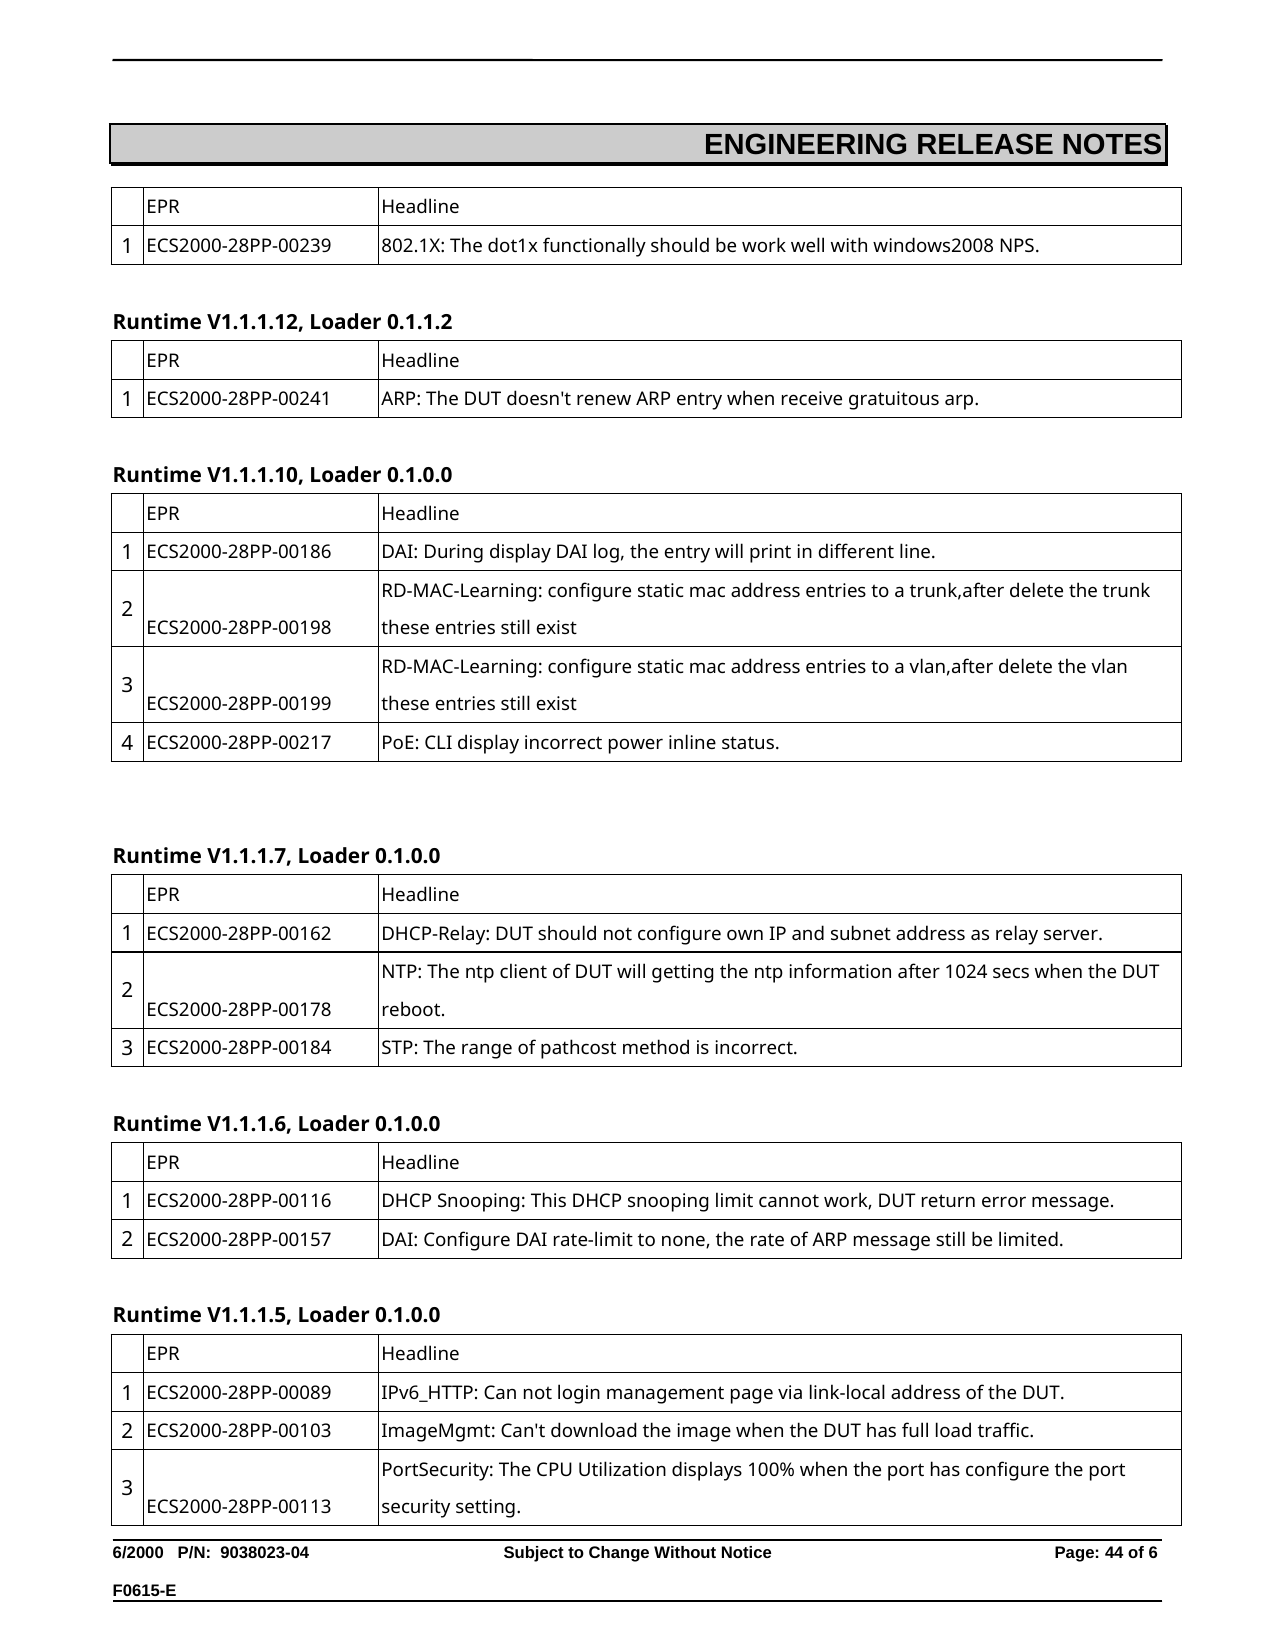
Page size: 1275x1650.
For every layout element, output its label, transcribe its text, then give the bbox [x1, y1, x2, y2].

text Runtime V1.1.1.6, Loader 0.1.0.0 [112, 1104, 1162, 1142]
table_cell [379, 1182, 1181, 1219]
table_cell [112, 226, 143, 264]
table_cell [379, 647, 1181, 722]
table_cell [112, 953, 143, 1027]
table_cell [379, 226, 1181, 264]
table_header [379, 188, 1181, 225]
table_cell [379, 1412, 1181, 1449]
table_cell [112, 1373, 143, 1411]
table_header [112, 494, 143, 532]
text Runtime V1.1.1.12, Loader 0.1.1.2 [112, 302, 1162, 340]
text Runtime V1.1.1.10, Loader 0.1.0.0 [112, 456, 1162, 493]
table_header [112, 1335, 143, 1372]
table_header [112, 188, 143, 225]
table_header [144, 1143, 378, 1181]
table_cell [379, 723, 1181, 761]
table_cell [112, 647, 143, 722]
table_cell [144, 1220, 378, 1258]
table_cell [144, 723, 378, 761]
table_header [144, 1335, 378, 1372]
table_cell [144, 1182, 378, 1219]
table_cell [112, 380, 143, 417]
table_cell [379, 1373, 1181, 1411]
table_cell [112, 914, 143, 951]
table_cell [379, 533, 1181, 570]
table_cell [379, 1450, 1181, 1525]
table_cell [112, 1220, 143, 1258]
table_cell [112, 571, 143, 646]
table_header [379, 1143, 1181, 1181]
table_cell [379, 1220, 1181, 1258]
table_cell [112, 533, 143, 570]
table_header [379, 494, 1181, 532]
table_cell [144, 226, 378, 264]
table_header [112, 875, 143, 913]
text Runtime V1.1.1.5, Loader 0.1.0.0 [112, 1296, 1162, 1334]
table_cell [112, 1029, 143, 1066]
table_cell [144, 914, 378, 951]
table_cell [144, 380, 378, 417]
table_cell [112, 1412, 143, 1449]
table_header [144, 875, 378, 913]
text Runtime V1.1.1.7, Loader 0.1.0.0 [112, 837, 1162, 874]
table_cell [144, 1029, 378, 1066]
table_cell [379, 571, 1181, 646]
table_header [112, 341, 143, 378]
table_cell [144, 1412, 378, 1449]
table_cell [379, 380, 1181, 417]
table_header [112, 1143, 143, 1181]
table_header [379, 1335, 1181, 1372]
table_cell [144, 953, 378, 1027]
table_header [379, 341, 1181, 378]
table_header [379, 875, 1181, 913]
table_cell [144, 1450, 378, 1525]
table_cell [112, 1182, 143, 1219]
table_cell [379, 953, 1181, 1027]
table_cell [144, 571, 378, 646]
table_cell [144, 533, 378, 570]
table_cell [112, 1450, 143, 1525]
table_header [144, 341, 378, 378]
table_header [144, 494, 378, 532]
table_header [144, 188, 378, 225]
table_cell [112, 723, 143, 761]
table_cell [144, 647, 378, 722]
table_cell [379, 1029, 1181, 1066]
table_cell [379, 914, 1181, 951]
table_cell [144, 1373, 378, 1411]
